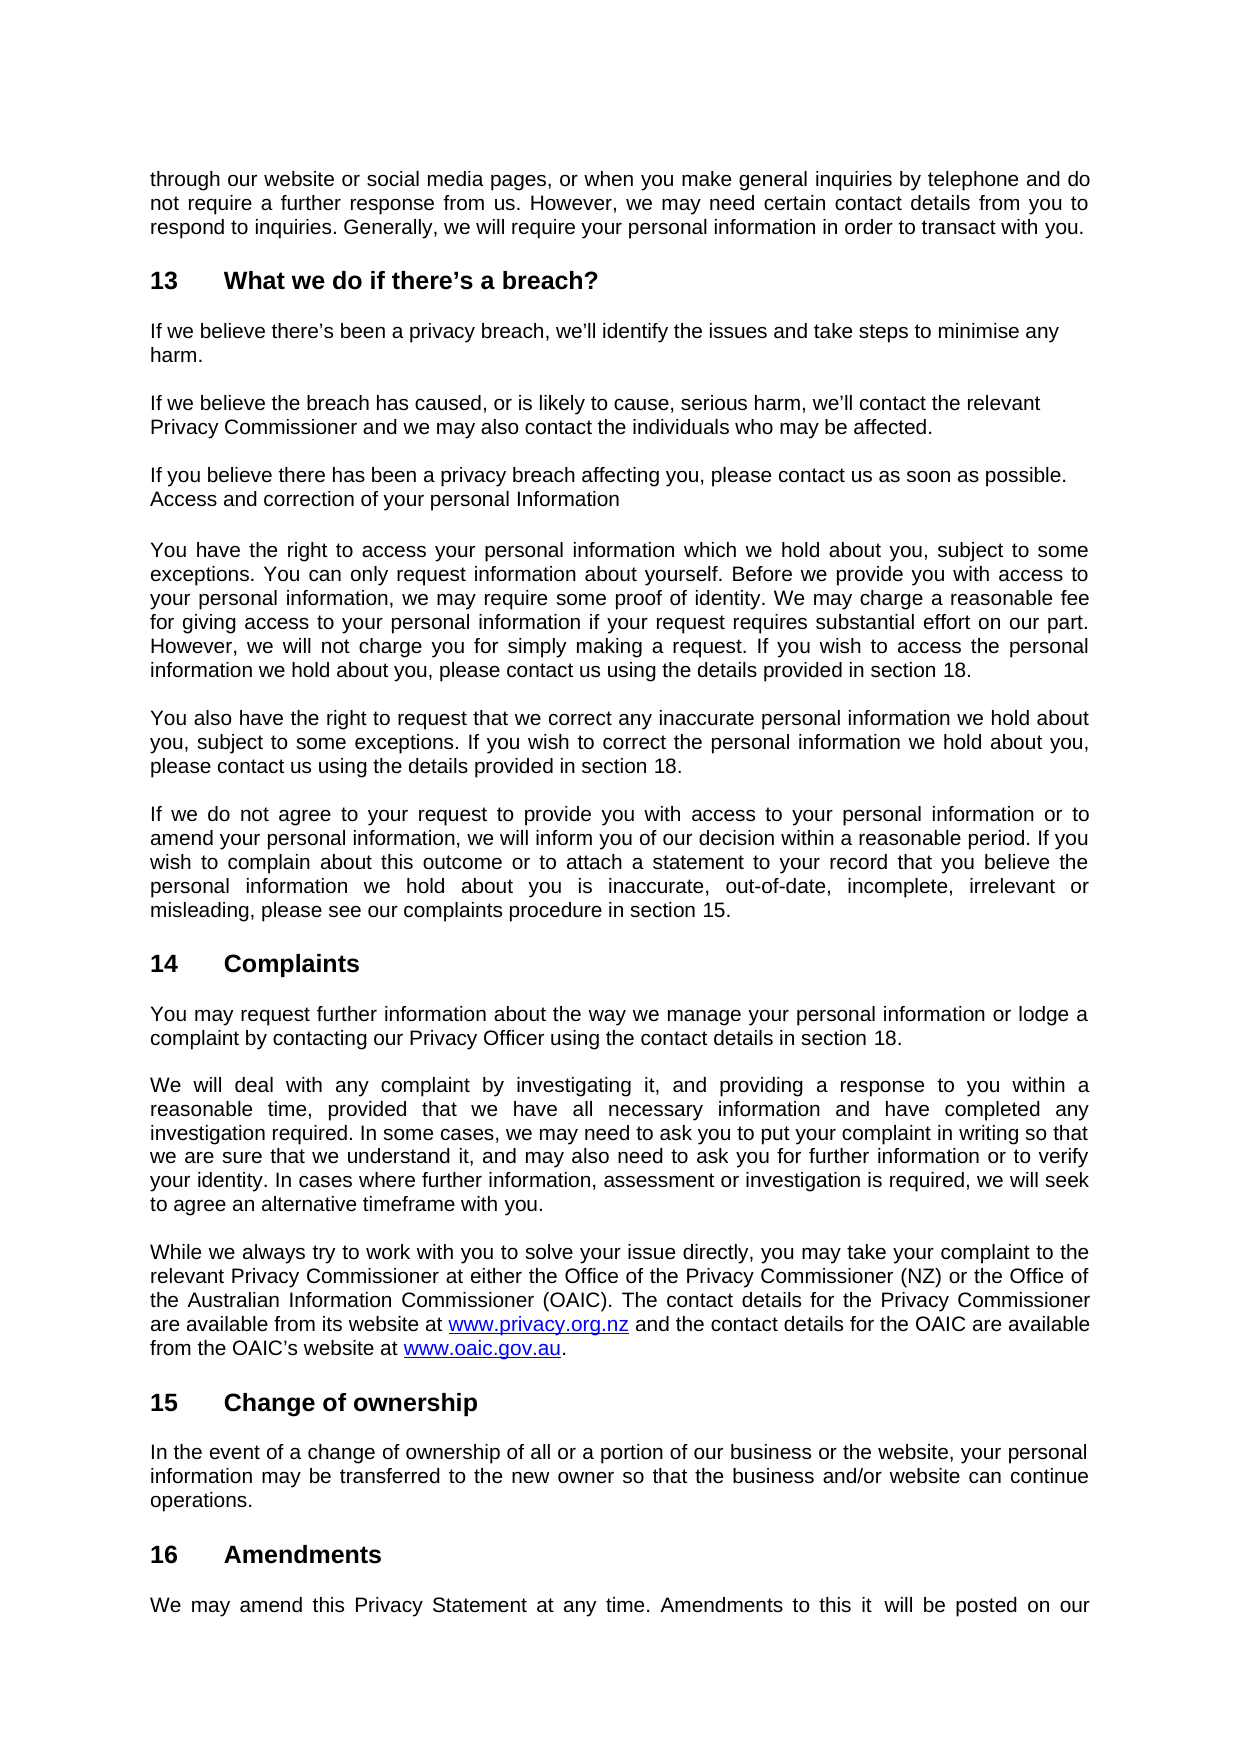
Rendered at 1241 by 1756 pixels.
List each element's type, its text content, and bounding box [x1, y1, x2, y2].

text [150, 167, 1090, 238]
subtitle What we do if there’s a breach? [150, 266, 1103, 295]
text If you believe there has been a privacy breach affecting you, please contact us as soon as possible. Access and correction of your personal Information [150, 463, 1103, 511]
text You may request further information about the way we manage your personal information or lodge a complaint by contacting our Privacy Officer using the contact details in section 18. [150, 1002, 1090, 1050]
text You have the right to access your personal information which we hold about you, subject to some exceptions. You can only request information about yourself. Before we provide you with access to your personal information, we may require some proof of identity. We may charge a reasonable fee for giving access to your personal information if your request requires substantial effort on our part. However, we will not charge you for simply making a request. If you wish to access the personal information we hold about you, please contact us using the details provided in section 18. [150, 538, 1091, 682]
subtitle Amendments [150, 1540, 1103, 1568]
text In the event of a change of ownership of all or a portion of our business or the website, your personal information may be transferred to the new owner so that the business and/or website can continue operations. [150, 1440, 1090, 1512]
text If we believe the breach has caused, or is likely to cause, serious harm, we’ll contact the relevant Privacy Commissioner and we may also contact the individuals who may be affected. [150, 391, 1043, 439]
text If we believe there’s been a privacy breach, we’ll identify the issues and take steps to minimise any harm. [150, 319, 1062, 367]
text While we always try to work with you to solve your issue directly, you may take your complaint to the relevant Privacy Commissioner at either the Office of the Privacy Commissioner (NZ) or the Office of the Australian Information Commissioner (OAIC). The contact details for the Privacy Commissioner are available from its website at www.privacy.org.nz and the contact details for the OAIC are available from the OAIC’s website at www.oaic.gov.au. [150, 1240, 1090, 1360]
subtitle Complaints [150, 949, 1103, 978]
text If we do not agree to your request to provide you with access to your personal information or to amend your personal information, we will inform you of our decision within a reasonable period. If you wish to complain about this outcome or to attach a statement to your record that you believe the personal information we hold about you is inaccurate, out-of-date, incomplete, irrelevant or misleading, please see our complaints procedure in section 15. [150, 802, 1090, 921]
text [150, 1592, 1090, 1616]
text You also have the right to request that we correct any inaccurate personal information we hold about you, subject to some exceptions. If you wish to correct the personal information we hold about you, please contact us using the details provided in section 18. [150, 706, 1090, 778]
text We will deal with any complaint by investigating it, and providing a response to you within a reasonable time, provided that we have all necessary information and have completed any investigation required. In some cases, we may need to ask you to put your complaint in writing so that we are sure that we understand it, and may also need to ask you for further information or to verify your identity. In cases where further information, assessment or investigation is required, we will seek to agree an alternative timeframe with you. [150, 1072, 1091, 1216]
subtitle Change of ownership [150, 1387, 1103, 1416]
